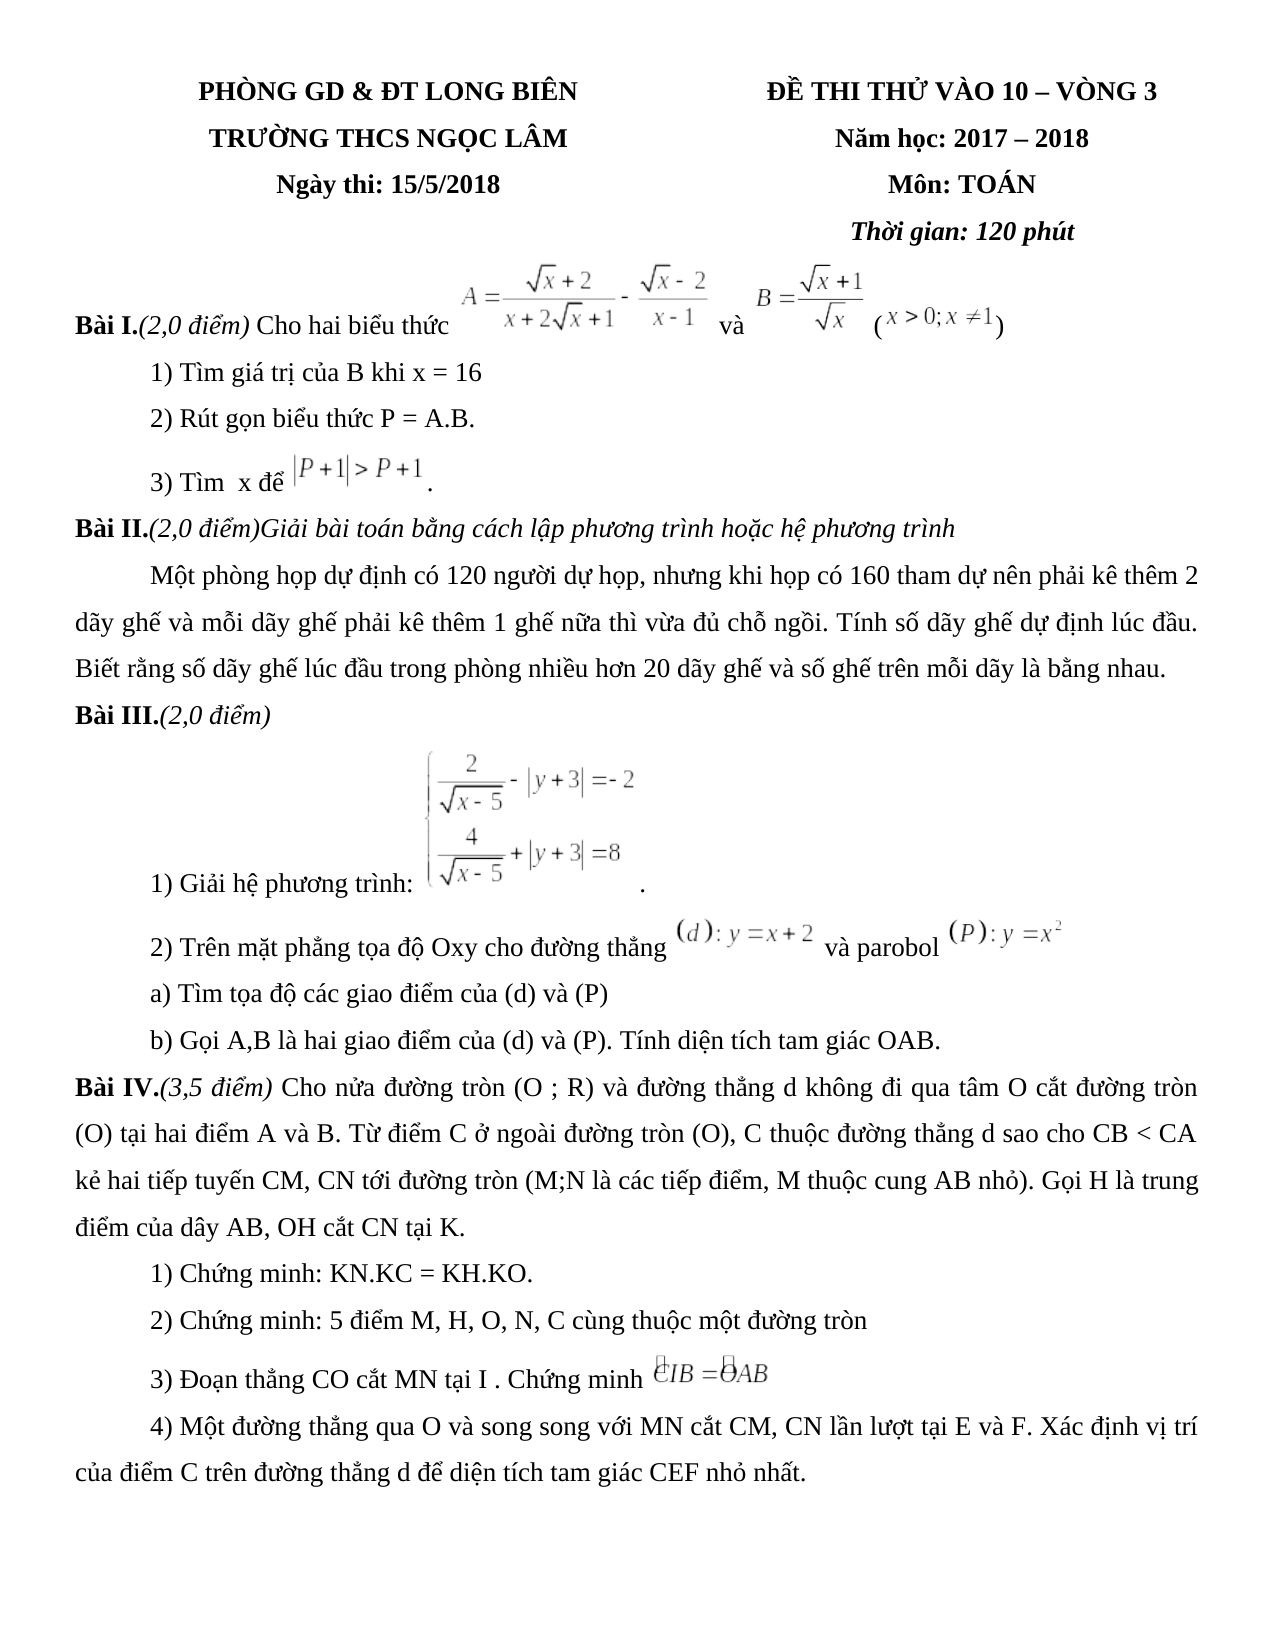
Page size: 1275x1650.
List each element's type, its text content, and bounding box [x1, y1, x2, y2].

table_header ĐỀ THI THỬ VÀO 10 – VÒNG 3 Năm học: 2017 – 2018 Môn: TOÁN Thời gian: 120 phút [638, 75, 1211, 259]
text Bài I.(2,0 điểm) Cho hai biểu thức và () [75, 259, 1200, 340]
text 2) Trên mặt phẳng tọa độ Oxy cho đường thẳng và parobol [75, 914, 1200, 962]
text 3) Đoạn thẳng CO cắt MN tại I . Chứng minh [75, 1351, 1200, 1394]
text 2) Chứng minh: 5 điểm M, H, O, N, C cùng thuộc một đường tròn [75, 1304, 1200, 1335]
text 4) Một đường thẳng qua O và song song với MN cắt CM, CN lần lượt tại E và F. Xác định vị trí của điểm C trên đường thẳng d để diện tích tam giác CEF nhỏ nhất. [75, 1410, 1200, 1488]
text b) Gọi A,B là hai giao điểm của (d) và (P). Tính diện tích tam giác OAB. [75, 1024, 1200, 1055]
text a) Tìm tọa độ các giao điểm của (d) và (P) [75, 978, 1200, 1009]
text 2) Rút gọn biểu thức P = A.B. [75, 402, 1200, 433]
text 1) Tìm giá trị của B khi x = 16 [75, 356, 1200, 387]
text Bài IV.(3,5 điểm) Cho nửa đường tròn (O ; R) và đường thẳng d không đi qua tâm O cắt đường tròn (O) tại hai điểm A và B. Từ điểm C ở ngoài đường tròn (O), C thuộc đường thẳng d sao cho CB < CA kẻ hai tiếp tuyến CM, CN tới đường tròn (M;N là các tiếp điểm, M thuộc cung AB nhỏ). Gọi H là trung điểm của dây AB, OH cắt CN tại K. [75, 1071, 1200, 1242]
text 1) Giải hệ phương trình: . [75, 746, 1200, 898]
text Một phòng họp dự định có 120 người dự họp, nhưng khi họp có 160 tham dự nên phải kê thêm 2 dãy ghế và mỗi dãy ghế phải kê thêm 1 ghế nữa thì vừa đủ chỗ ngồi. Tính số dãy ghế dự định lúc đầu. Biết rằng số dãy ghế lúc đầu trong phòng nhiều hơn 20 dãy ghế và số ghế trên mỗi dãy là bằng nhau. [75, 559, 1200, 684]
table_header PHÒNG GD & ĐT LONG BIÊN TRƯỜNG THCS NGỌC LÂM Ngày thi: 15/5/2018 [64, 75, 637, 259]
text Bài II.(2,0 điểm)Giải bài toán bằng cách lập phương trình hoặc hệ phương trình [75, 512, 1200, 544]
text 3) Tìm x để . [75, 449, 1200, 497]
text Bài III.(2,0 điểm) [75, 699, 1200, 730]
text 1) Chứng minh: KN.KC = KH.KO. [75, 1258, 1200, 1289]
